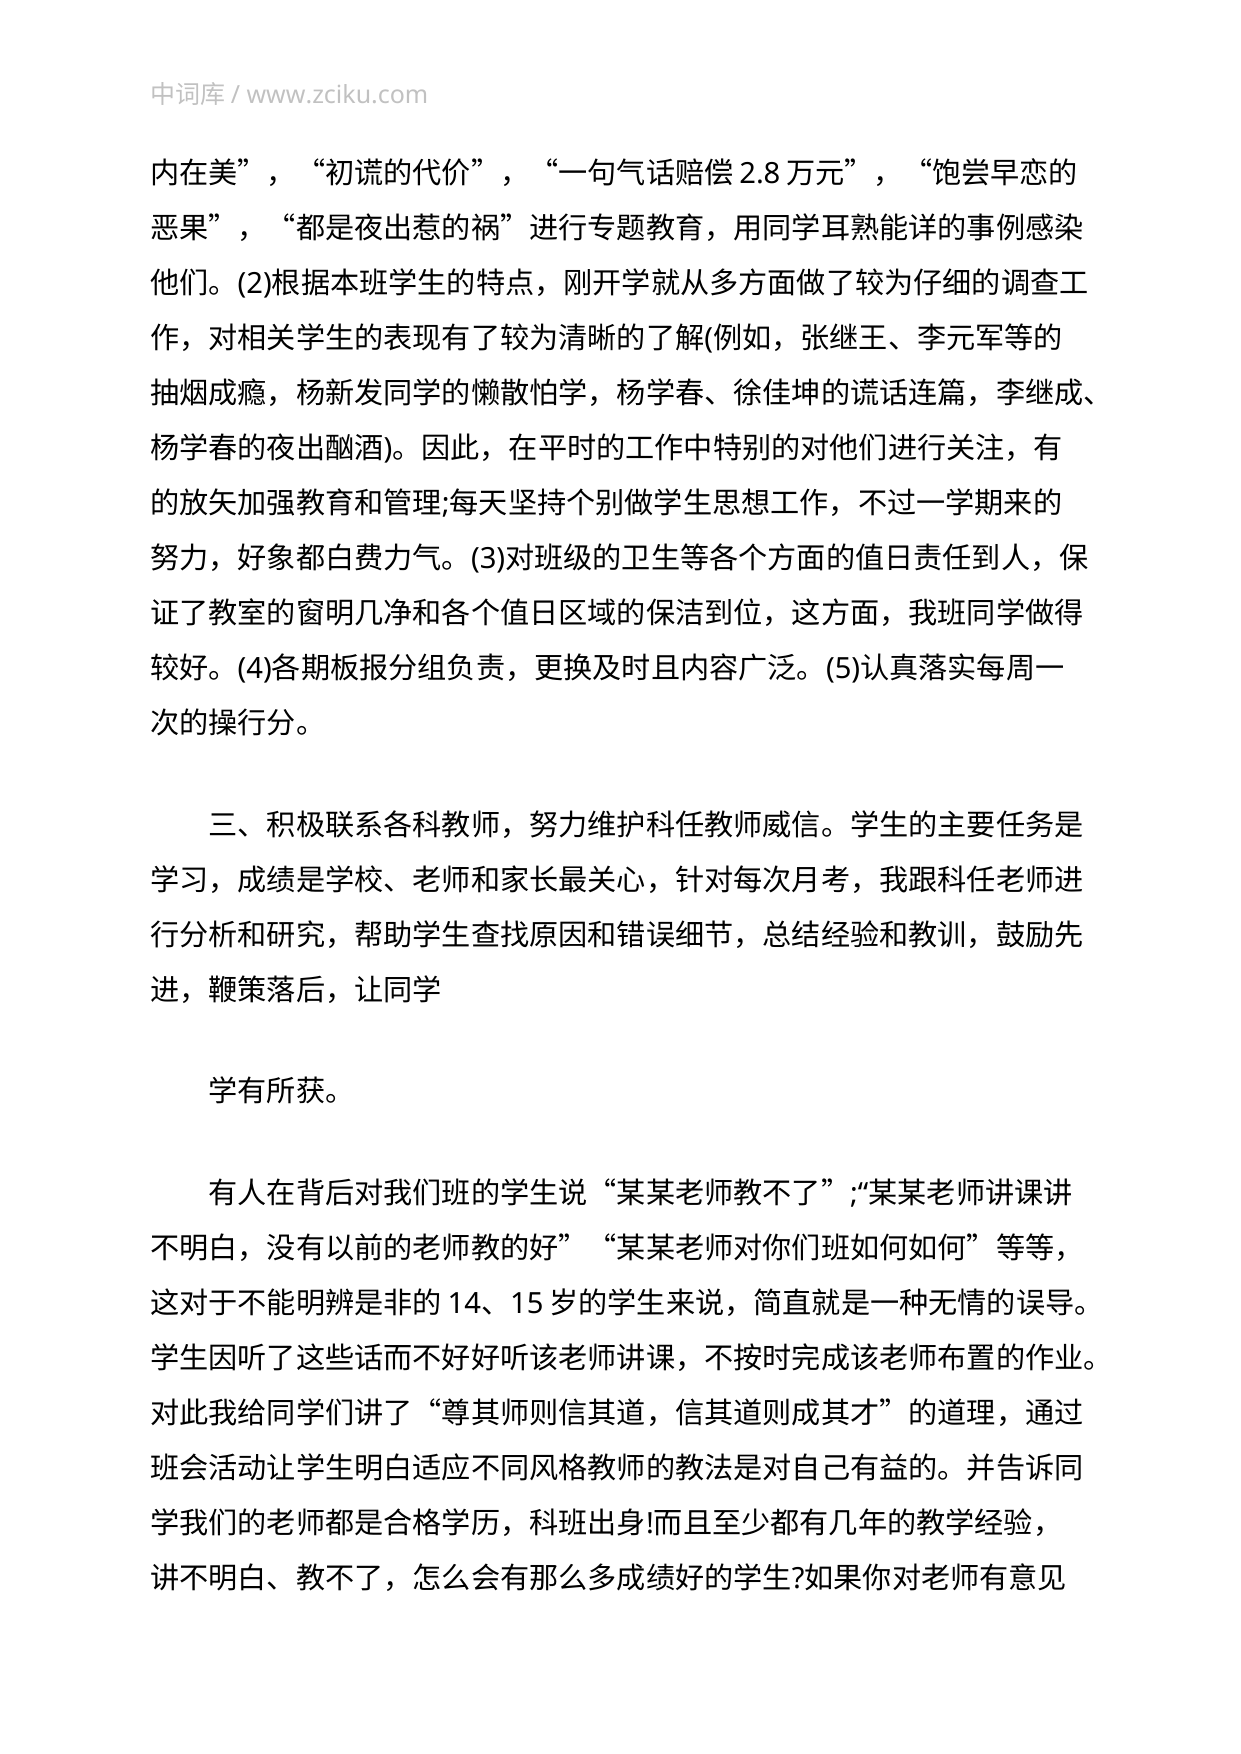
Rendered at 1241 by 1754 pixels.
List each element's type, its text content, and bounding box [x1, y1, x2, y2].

text 三、积极联系各科教师，努力维护科任教师威信。学生的主要任务是学习，成绩是学校、老师和家长最关心，针对每次月考，我跟科任老师进行分析和研究，帮助学生查找原因和错误细节，总结经验和教训，鼓励先进，鞭策落后，让同学 [150, 801, 1090, 1008]
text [150, 1170, 1090, 1597]
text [150, 150, 1090, 742]
text 学有所获。 [150, 1068, 1090, 1110]
